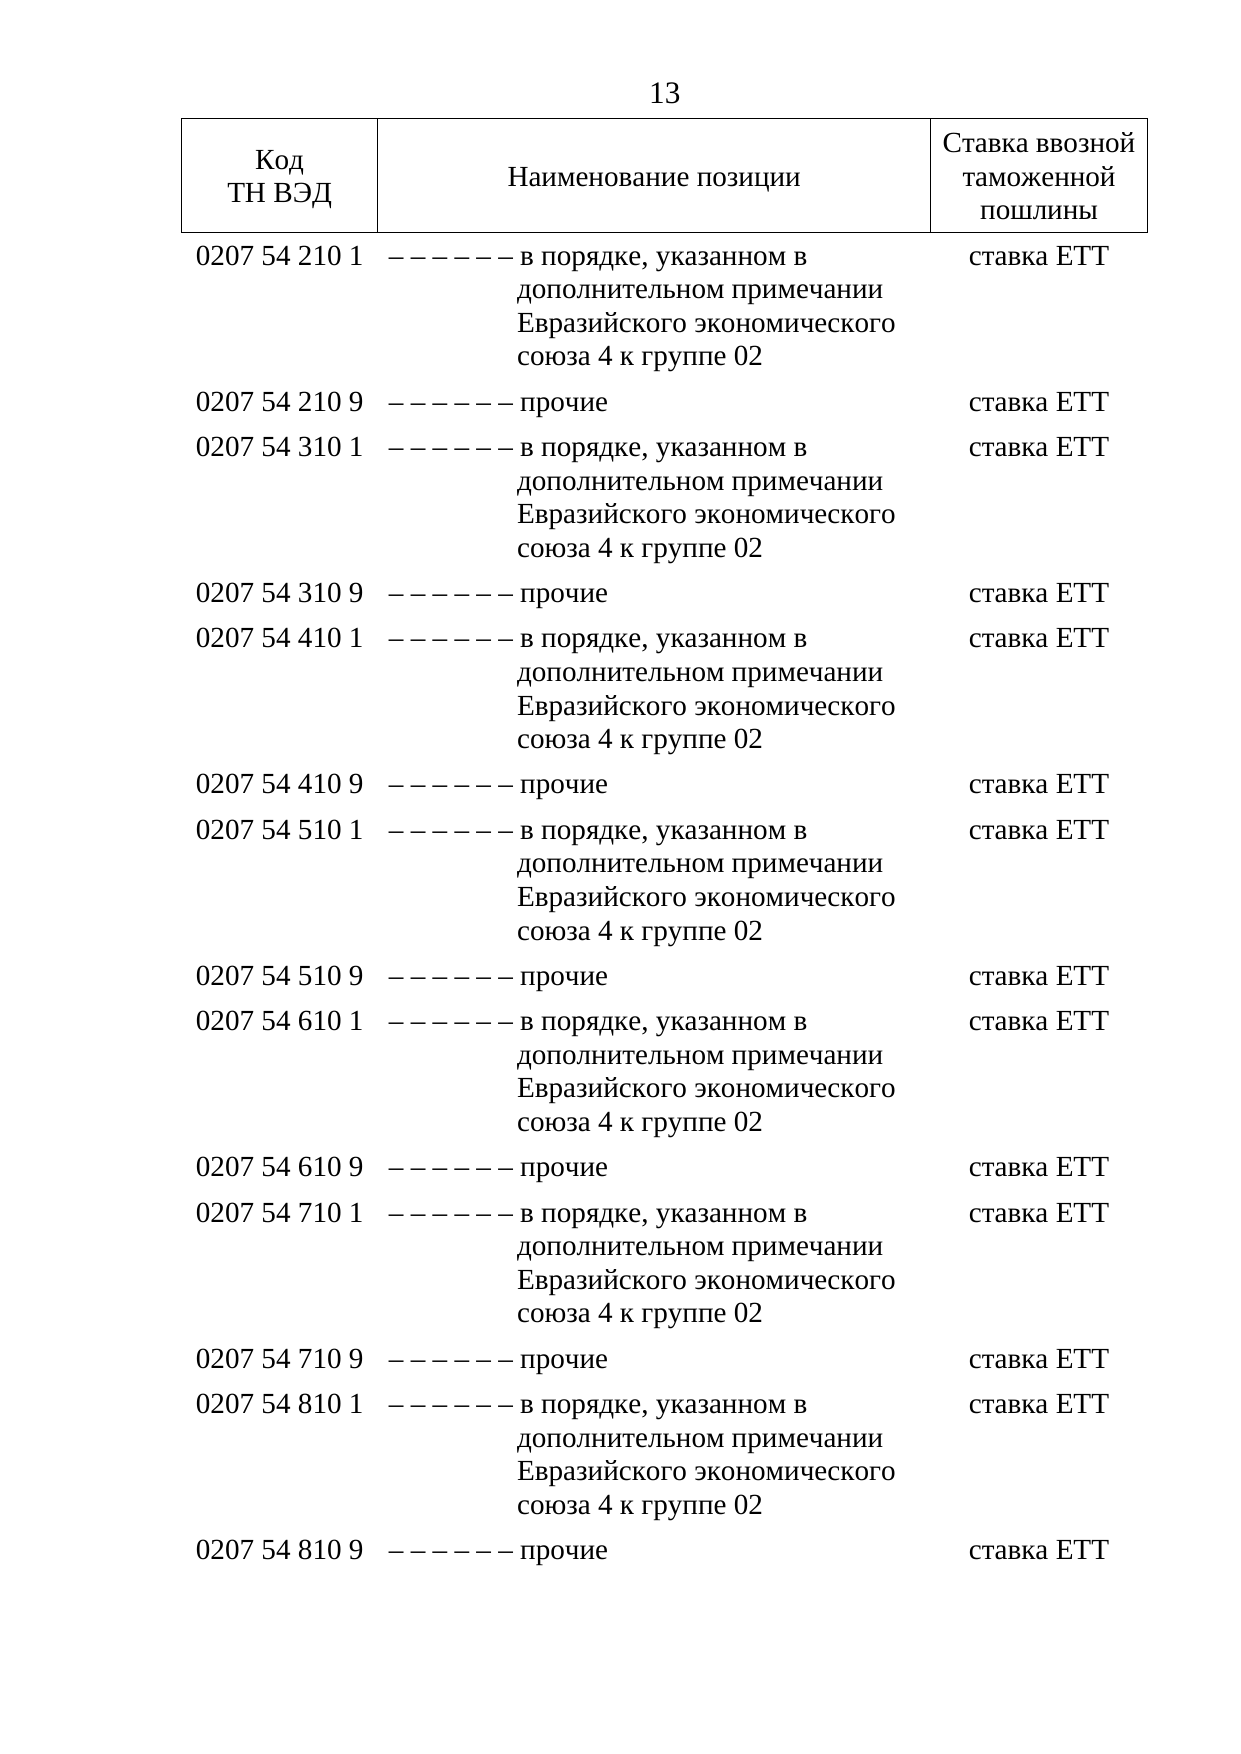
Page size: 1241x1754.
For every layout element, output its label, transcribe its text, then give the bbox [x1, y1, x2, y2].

table_cell 0207 54 510 9 [181, 952, 377, 997]
table_cell ставка ЕТТ [930, 952, 1147, 997]
table_cell ставка ЕТТ [930, 615, 1147, 761]
table_cell ставка ЕТТ [930, 1526, 1147, 1572]
table_cell 0207 54 210 1 [181, 233, 377, 378]
table_cell ставка ЕТТ [930, 423, 1147, 569]
table_cell ставка ЕТТ [930, 998, 1147, 1143]
table_cell ставка ЕТТ [930, 1335, 1147, 1380]
table_cell 0207 54 810 9 [181, 1526, 377, 1572]
table_cell – – – – – – прочие [378, 1335, 930, 1380]
table_cell ставка ЕТТ [930, 1380, 1147, 1526]
table_cell 0207 54 310 9 [181, 569, 377, 614]
table_cell 0207 54 210 9 [181, 378, 377, 423]
table_cell – – – – – – в порядке, указанном в дополнительном примечании Евразийского экономического союза 4 к группе 02 [378, 1189, 930, 1335]
table_cell ставка ЕТТ [930, 1144, 1147, 1189]
table_cell 0207 54 310 1 [181, 423, 377, 569]
table_cell 0207 54 610 1 [181, 998, 377, 1143]
table_header Код ТН ВЭД [182, 119, 377, 232]
table_cell 0207 54 610 9 [181, 1144, 377, 1189]
table_cell – – – – – – в порядке, указанном в дополнительном примечании Евразийского экономического союза 4 к группе 02 [378, 998, 930, 1143]
table_cell ставка ЕТТ [930, 378, 1147, 423]
table_cell 0207 54 810 1 [181, 1380, 377, 1526]
table_cell – – – – – – в порядке, указанном в дополнительном примечании Евразийского экономического союза 4 к группе 02 [378, 233, 930, 378]
table_cell – – – – – – прочие [378, 1526, 930, 1572]
table_cell 0207 54 410 1 [181, 615, 377, 761]
table_cell – – – – – – прочие [378, 761, 930, 806]
table_cell 0207 54 710 9 [181, 1335, 377, 1380]
table_cell – – – – – – прочие [378, 952, 930, 997]
table_cell – – – – – – в порядке, указанном в дополнительном примечании Евразийского экономического союза 4 к группе 02 [378, 423, 930, 569]
table_cell ставка ЕТТ [930, 569, 1147, 614]
table_cell – – – – – – прочие [378, 569, 930, 614]
table_cell – – – – – – прочие [378, 1144, 930, 1189]
table_cell – – – – – – прочие [378, 378, 930, 423]
table_cell – – – – – – в порядке, указанном в дополнительном примечании Евразийского экономического союза 4 к группе 02 [378, 615, 930, 761]
table_header Наименование позиции [378, 119, 930, 232]
table_cell ставка ЕТТ [930, 761, 1147, 806]
table_cell 0207 54 710 1 [181, 1189, 377, 1335]
table_cell 0207 54 510 1 [181, 806, 377, 952]
table_header Ставка ввозной таможенной пошлины [931, 119, 1147, 232]
table_cell 0207 54 410 9 [181, 761, 377, 806]
table_cell ставка ЕТТ [930, 806, 1147, 952]
table_cell – – – – – – в порядке, указанном в дополнительном примечании Евразийского экономического союза 4 к группе 02 [378, 1380, 930, 1526]
table_cell ставка ЕТТ [930, 1189, 1147, 1335]
table_cell ставка ЕТТ [930, 233, 1147, 378]
table_cell – – – – – – в порядке, указанном в дополнительном примечании Евразийского экономического союза 4 к группе 02 [378, 806, 930, 952]
